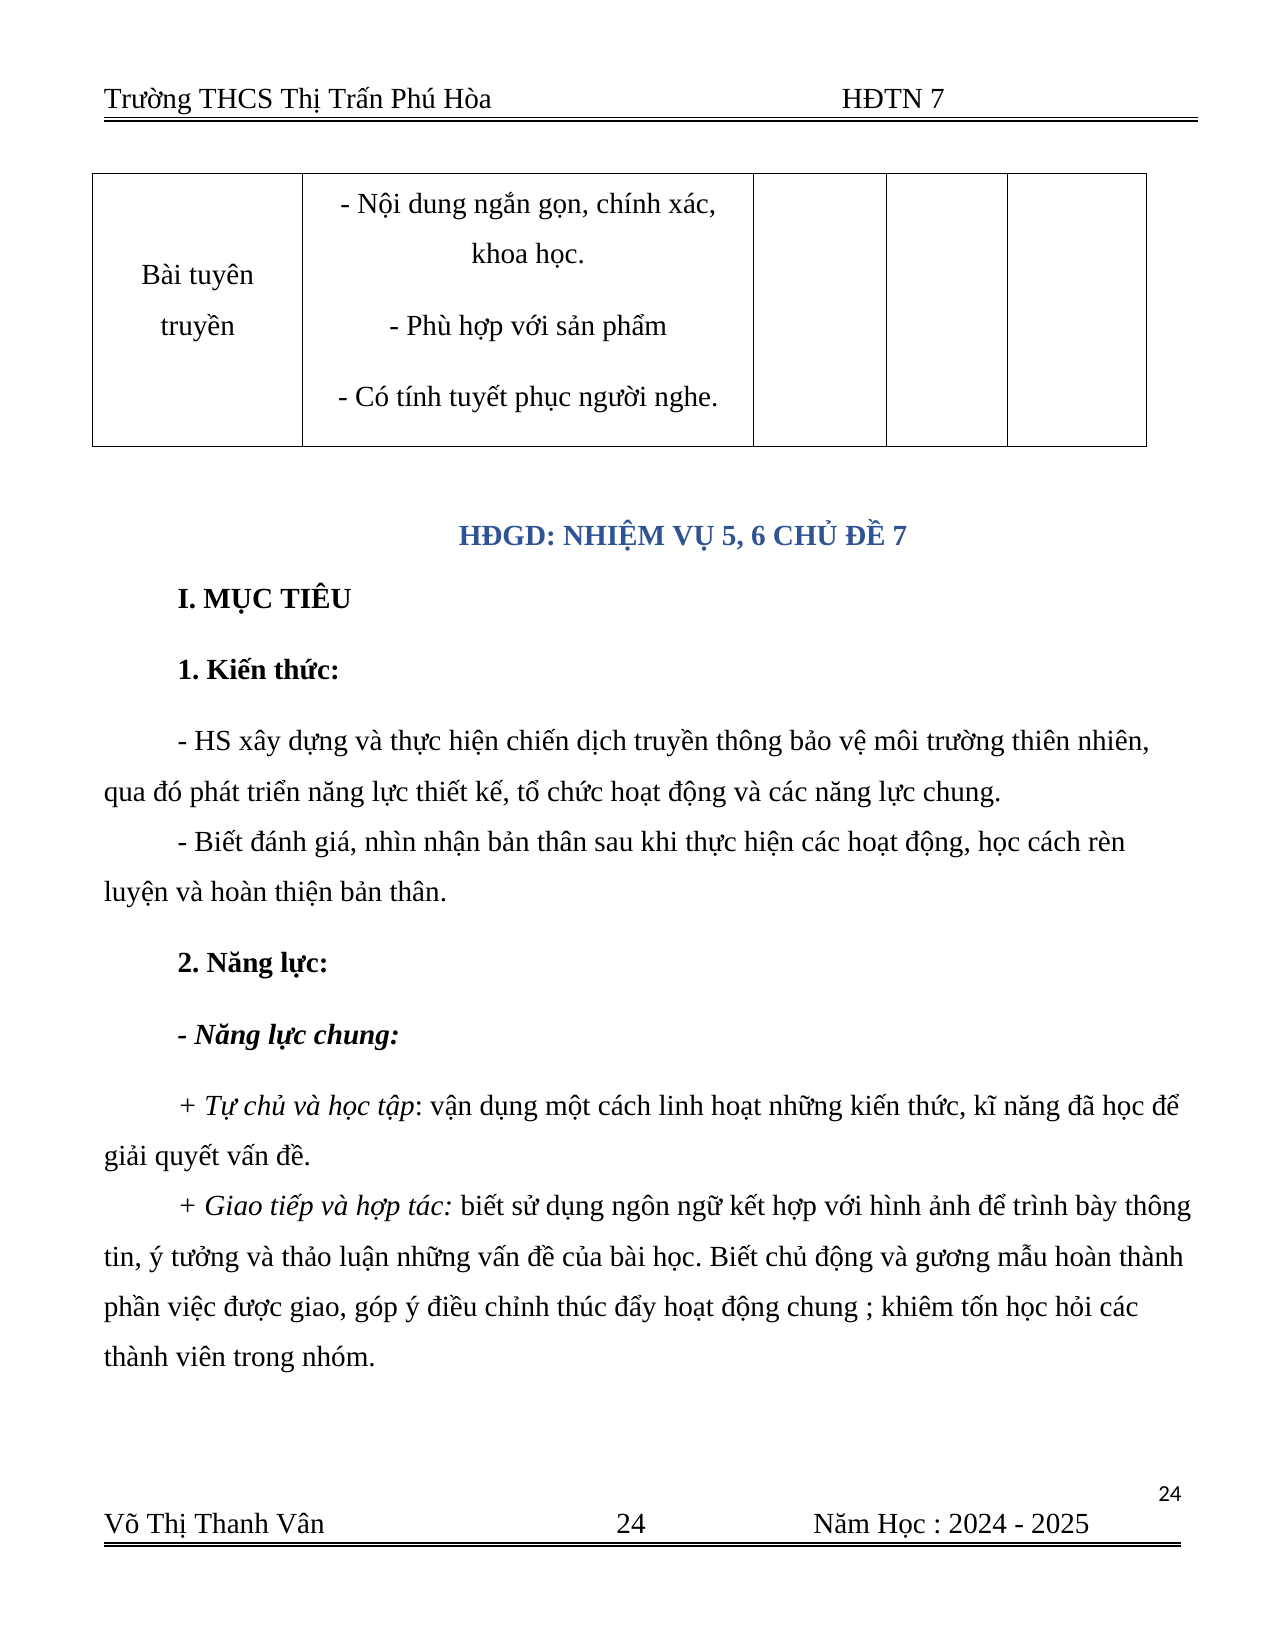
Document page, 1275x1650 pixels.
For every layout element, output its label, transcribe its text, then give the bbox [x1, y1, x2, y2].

table_cell [1008, 174, 1146, 446]
text 1. Kiến thức: [103, 652, 1181, 686]
table_cell [887, 174, 1007, 446]
text - HS xây dựng và thực hiện chiến dịch truyền thông bảo vệ môi trường thiên nhiên, qua đó phát triển năng lực thiết kế, tổ chức hoạt động và các năng lực chung. [103, 723, 1181, 807]
text + Giao tiếp và hợp tác: biết sử dụng ngôn ngữ kết hợp với hình ảnh để trình bày thông tin, ý tưởng và thảo luận những vấn đề của bài học. Biết chủ động và gương mẫu hoàn thành phần việc được giao, góp ý điều chỉnh thúc đẩy hoạt động chung ; khiêm tốn học hỏi các thành viên trong nhóm. [103, 1188, 1198, 1373]
table_cell - Nội dung ngắn gọn, chính xác, khoa học. - Phù hợp với sản phẩm - Có tính tuyết phục người nghe. [303, 174, 753, 446]
text - Biết đánh giá, nhìn nhận bản thân sau khi thực hiện các hoạt động, học cách rèn luyện và hoàn thiện bản thân. [103, 824, 1181, 908]
subtitle HĐGD: NHIỆM VỤ 5, 6 CHỦ ĐỀ 7 [103, 518, 1181, 552]
text I. MỤC TIÊU [103, 581, 1181, 615]
table_cell [754, 174, 886, 446]
text - Năng lực chung: [103, 1017, 1181, 1050]
table_cell Bài tuyên truyền [93, 174, 302, 446]
text + Tự chủ và học tập: vận dụng một cách linh hoạt những kiến thức, kĩ năng đã học để giải quyết vấn đề. [103, 1088, 1198, 1172]
text 2. Năng lực: [103, 946, 1181, 979]
